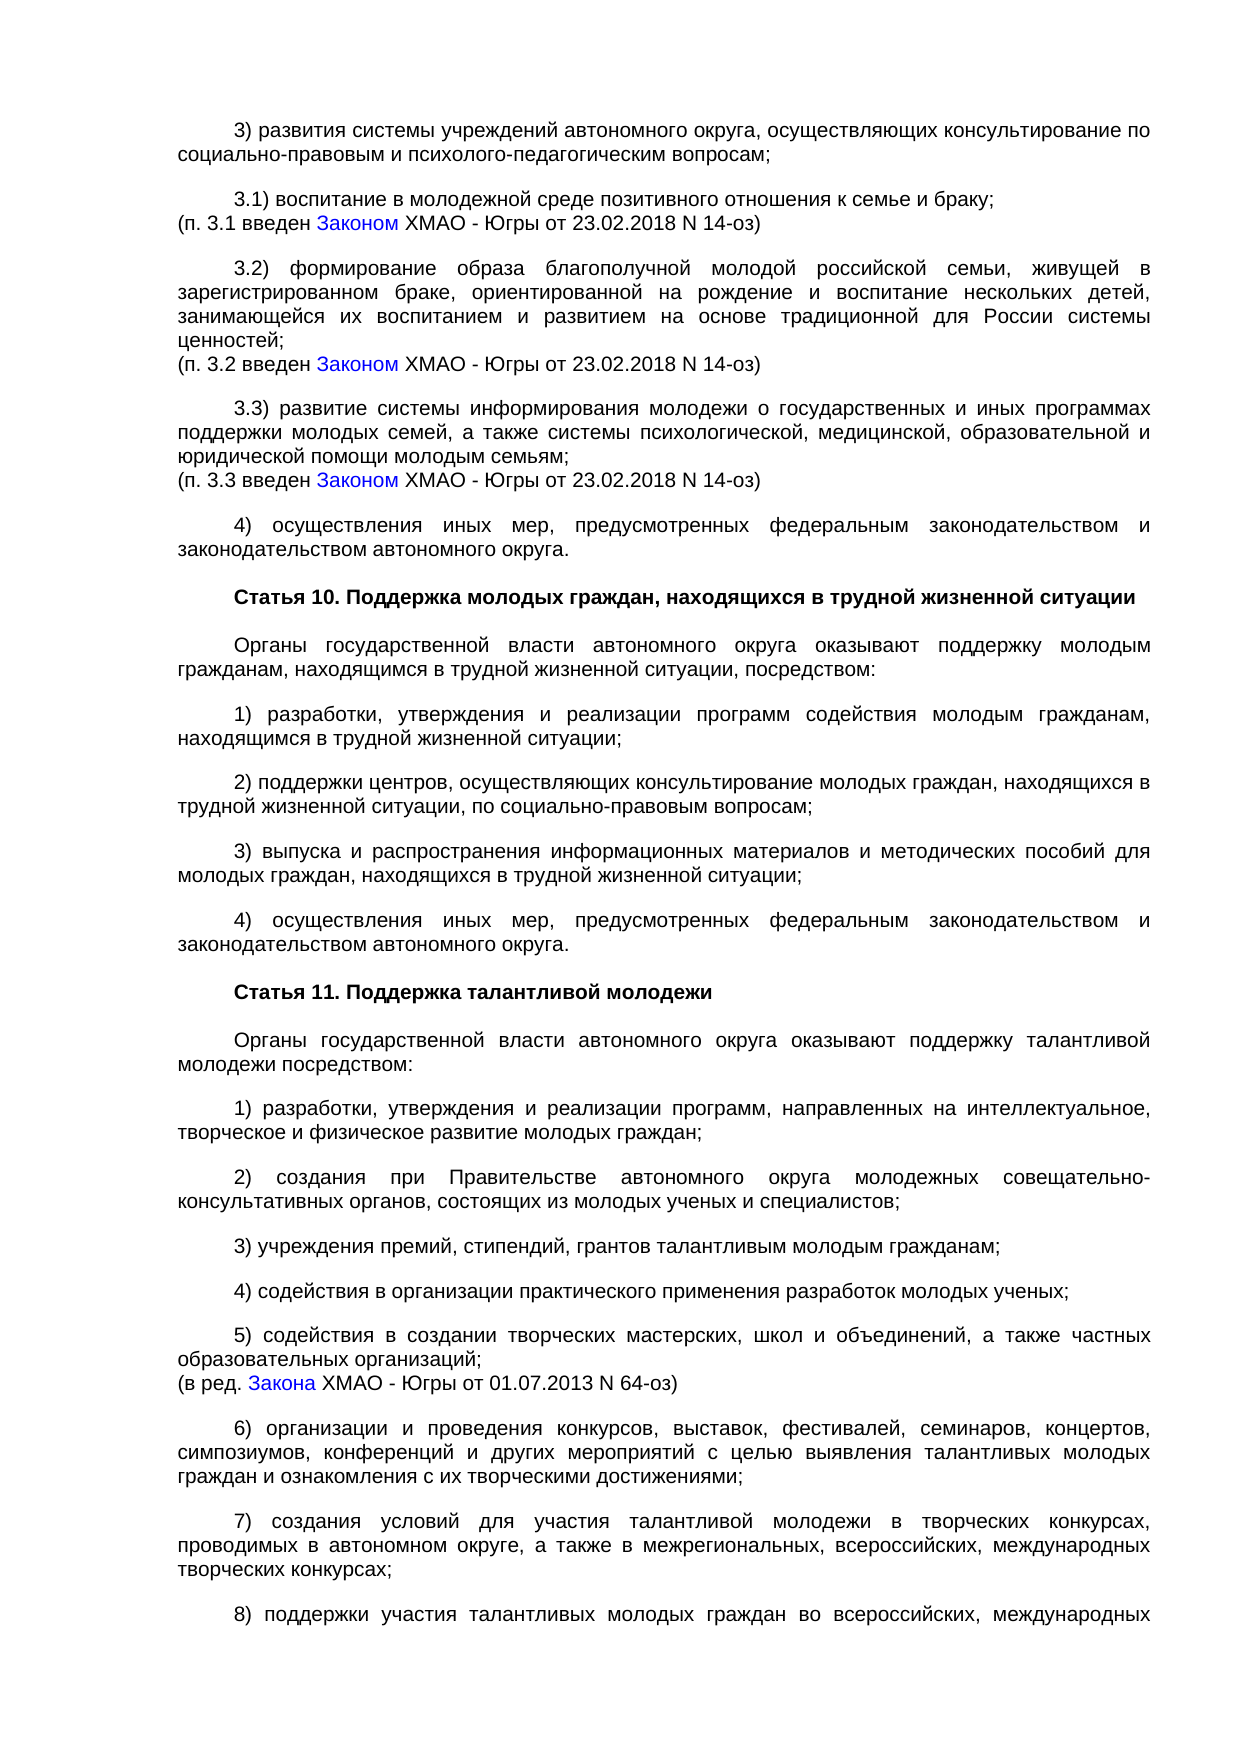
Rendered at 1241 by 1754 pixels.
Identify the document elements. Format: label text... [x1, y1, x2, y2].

text 5) содействия в создании творческих мастерских, школ и объединений, а также частных образовательных организаций; [177, 1323, 1152, 1371]
text (п. 3.3 введен Законом ХМАО - Югры от 23.02.2018 N 14-оз) [177, 468, 1152, 492]
text (п. 3.1 введен Законом ХМАО - Югры от 23.02.2018 N 14-оз) [177, 211, 1152, 235]
text 3) учреждения премий, стипендий, грантов талантливым молодым гражданам; [177, 1234, 1152, 1258]
title Статья 11. Поддержка талантливой молодежи [177, 979, 1152, 1003]
text 3.3) развитие системы информирования молодежи о государственных и иных программах поддержки молодых семей, а также системы психологической, медицинской, образовательной и юридической помощи молодым семьям; [177, 396, 1152, 468]
text 4) осуществления иных мер, предусмотренных федеральным законодательством и законодательством автономного округа. [177, 513, 1152, 561]
text 7) создания условий для участия талантливой молодежи в творческих конкурсах, проводимых в автономном округе, а также в межрегиональных, всероссийских, международных творческих конкурсах; [177, 1509, 1152, 1581]
text 3.1) воспитание в молодежной среде позитивного отношения к семье и браку; [177, 187, 1152, 211]
text 1) разработки, утверждения и реализации программ, направленных на интеллектуальное, творческое и физическое развитие молодых граждан; [177, 1096, 1152, 1144]
text 3) выпуска и распространения информационных материалов и методических пособий для молодых граждан, находящихся в трудной жизненной ситуации; [177, 839, 1152, 887]
text 6) организации и проведения конкурсов, выставок, фестивалей, семинаров, концертов, симпозиумов, конференций и других мероприятий с целью выявления талантливых молодых граждан и ознакомления с их творческими достижениями; [177, 1416, 1152, 1488]
text Органы государственной власти автономного округа оказывают поддержку молодым гражданам, находящимся в трудной жизненной ситуации, посредством: [177, 633, 1152, 681]
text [177, 1601, 1152, 1625]
title Статья 10. Поддержка молодых граждан, находящихся в трудной жизненной ситуации [177, 585, 1152, 609]
text 3.2) формирование образа благополучной молодой российской семьи, живущей в зарегистрированном браке, ориентированной на рождение и воспитание нескольких детей, занимающейся их воспитанием и развитием на основе традиционной для России системы ценностей; [177, 256, 1152, 351]
text 4) осуществления иных мер, предусмотренных федеральным законодательством и законодательством автономного округа. [177, 908, 1152, 956]
text 3) развития системы учреждений автономного округа, осуществляющих консультирование по социально-правовым и психолого-педагогическим вопросам; [177, 118, 1152, 166]
text 2) создания при Правительстве автономного округа молодежных совещательно-консультативных органов, состоящих из молодых ученых и специалистов; [177, 1165, 1152, 1213]
text (п. 3.2 введен Законом ХМАО - Югры от 23.02.2018 N 14-оз) [177, 351, 1152, 375]
text 4) содействия в организации практического применения разработок молодых ученых; [177, 1278, 1152, 1302]
text (в ред. Закона ХМАО - Югры от 01.07.2013 N 64-оз) [177, 1371, 1152, 1395]
text 2) поддержки центров, осуществляющих консультирование молодых граждан, находящихся в трудной жизненной ситуации, по социально-правовым вопросам; [177, 770, 1152, 818]
text Органы государственной власти автономного округа оказывают поддержку талантливой молодежи посредством: [177, 1027, 1152, 1075]
text 1) разработки, утверждения и реализации программ содействия молодым гражданам, находящимся в трудной жизненной ситуации; [177, 701, 1152, 749]
